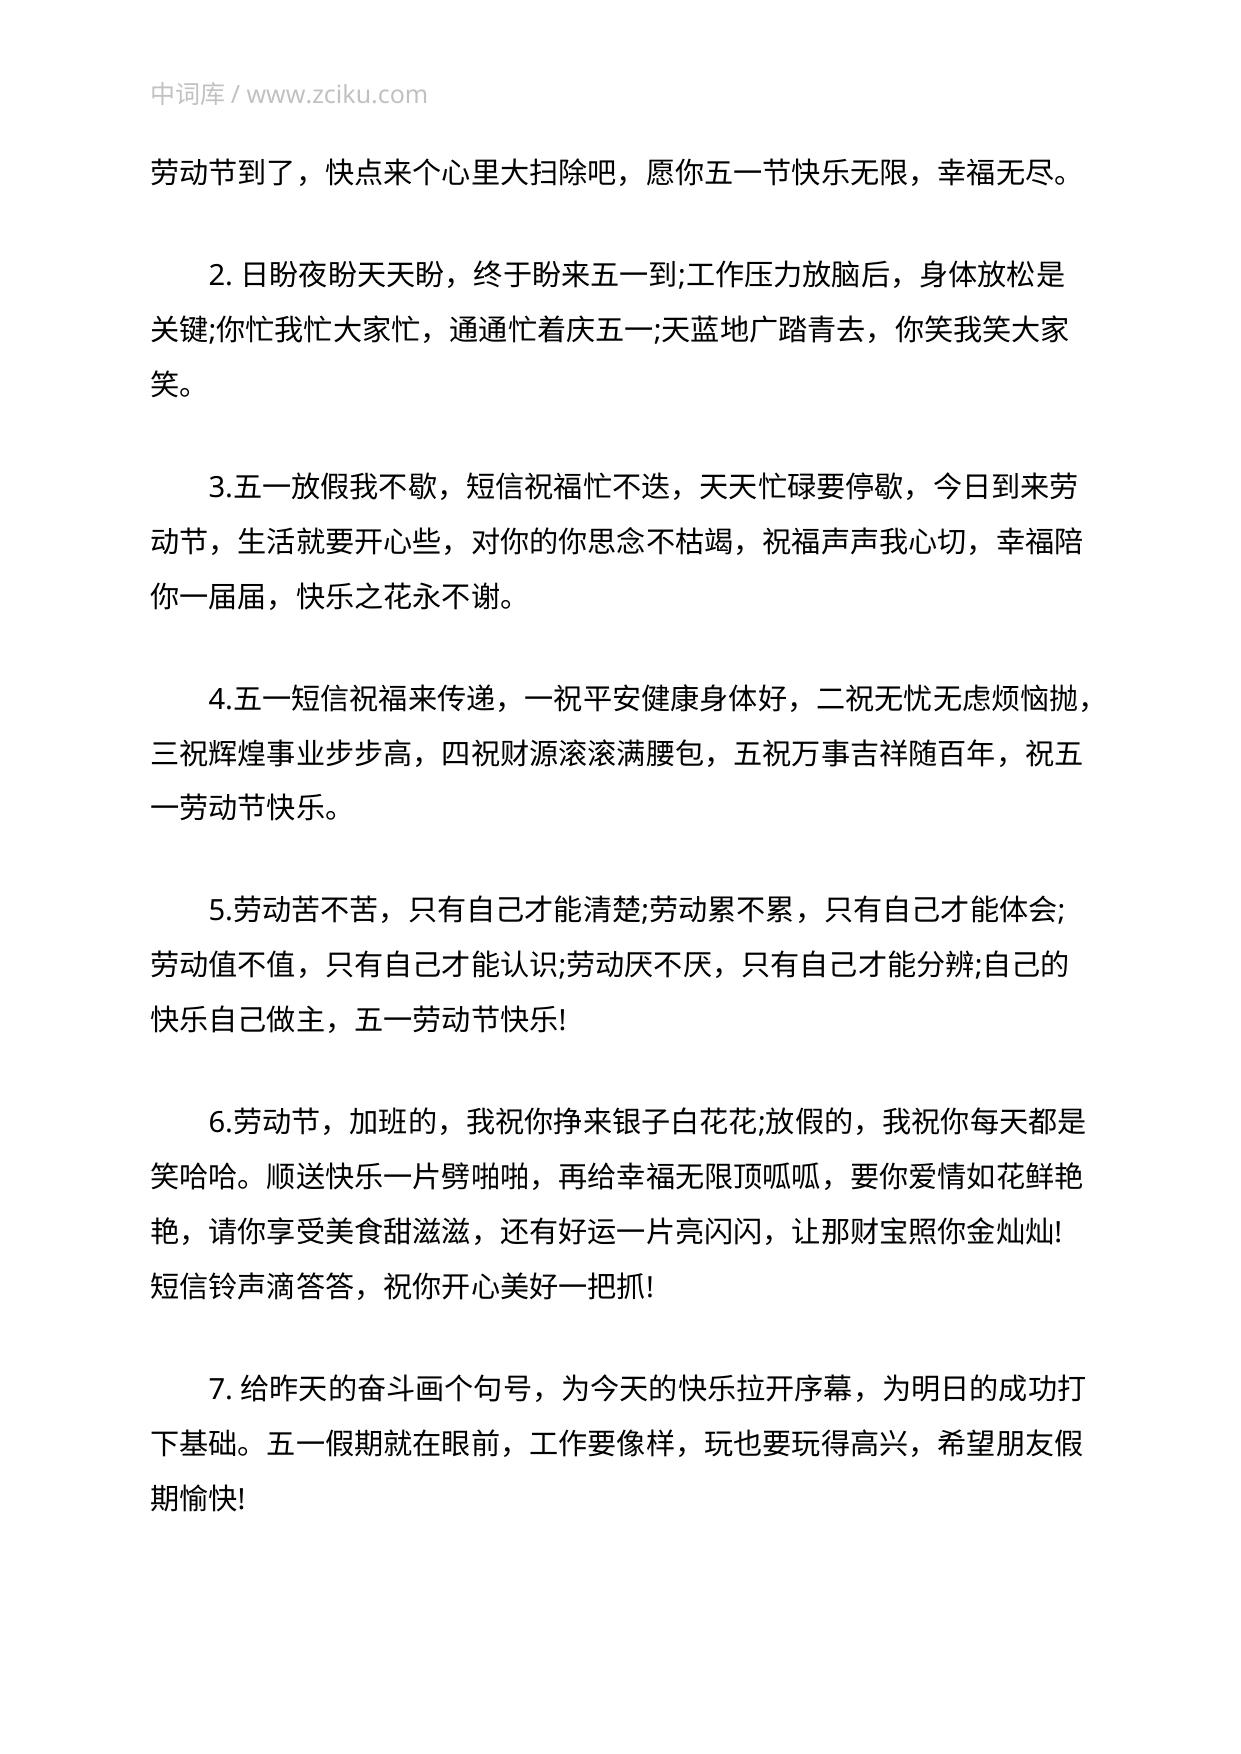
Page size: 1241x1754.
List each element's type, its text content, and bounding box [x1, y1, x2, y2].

text 4.五一短信祝福来传递，一祝平安健康身体好，二祝无忧无虑烦恼抛，三祝辉煌事业步步高，四祝财源滚滚满腰包，五祝万事吉祥随百年，祝五一劳动节快乐。 [150, 675, 1090, 827]
text 6.劳动节，加班的，我祝你挣来银子白花花;放假的，我祝你每天都是笑哈哈。顺送快乐一片劈啪啪，再给幸福无限顶呱呱，要你爱情如花鲜艳艳，请你享受美食甜滋滋，还有好运一片亮闪闪，让那财宝照你金灿灿!短信铃声滴答答，祝你开心美好一把抓! [150, 1099, 1090, 1306]
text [150, 150, 1090, 192]
text 2. 日盼夜盼天天盼，终于盼来五一到;工作压力放脑后，身体放松是关键;你忙我忙大家忙，通通忙着庆五一;天蓝地广踏青去，你笑我笑大家笑。 [150, 252, 1090, 404]
text 5.劳动苦不苦，只有自己才能清楚;劳动累不累，只有自己才能体会;劳动值不值，只有自己才能认识;劳动厌不厌，只有自己才能分辨;自己的快乐自己做主，五一劳动节快乐! [150, 887, 1090, 1039]
text 7. 给昨天的奋斗画个句号，为今天的快乐拉开序幕，为明日的成功打下基础。五一假期就在眼前，工作要像样，玩也要玩得高兴，希望朋友假期愉快! [150, 1366, 1090, 1518]
text 3.五一放假我不歇，短信祝福忙不迭，天天忙碌要停歇，今日到来劳动节，生活就要开心些，对你的你思念不枯竭，祝福声声我心切，幸福陪你一届届，快乐之花永不谢。 [150, 463, 1090, 616]
